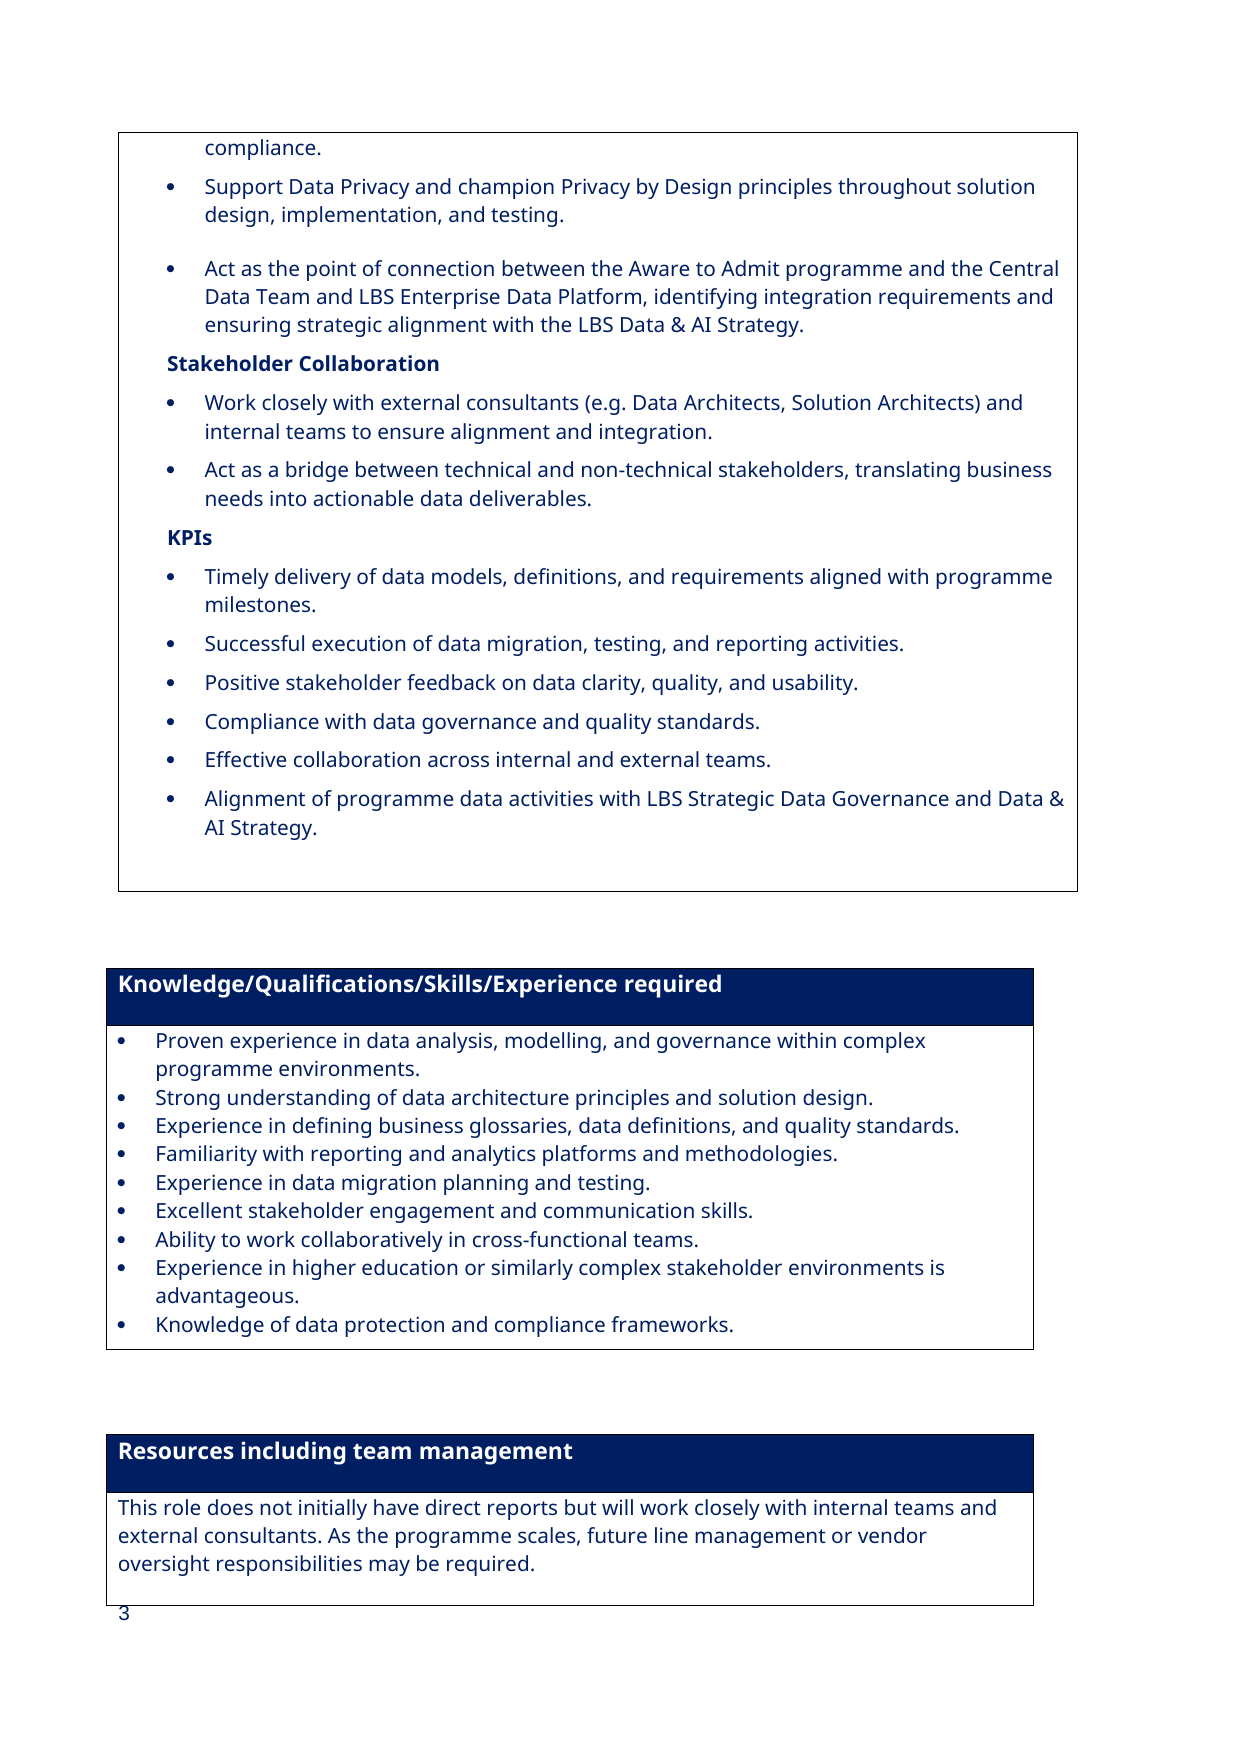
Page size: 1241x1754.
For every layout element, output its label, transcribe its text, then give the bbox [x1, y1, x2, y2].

table_header Knowledge/Qualifications/Skills/Experience required [107, 969, 1033, 1025]
table_cell This role does not initially have direct reports but will work closely with internal teams and external consultants. As the programme scales, future line management or vendor oversight responsibilities may be required. [107, 1493, 1033, 1605]
table_cell Proven experience in data analysis, modelling, and governance within complex programme environments. Strong understanding of data architecture principles and solution design. Experience in defining business glossaries, data definitions, and quality standards. Familiarity with reporting and analytics platforms and methodologies. Experience in data migration planning and testing. Excellent stakeholder engagement and communication skills. Ability to work collaboratively in cross-functional teams. Experience in higher education or similarly complex stakeholder environments is advantageous. Knowledge of data protection and compliance frameworks. [107, 1026, 1033, 1349]
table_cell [119, 133, 1077, 891]
table_header Resources including team management [107, 1435, 1033, 1492]
